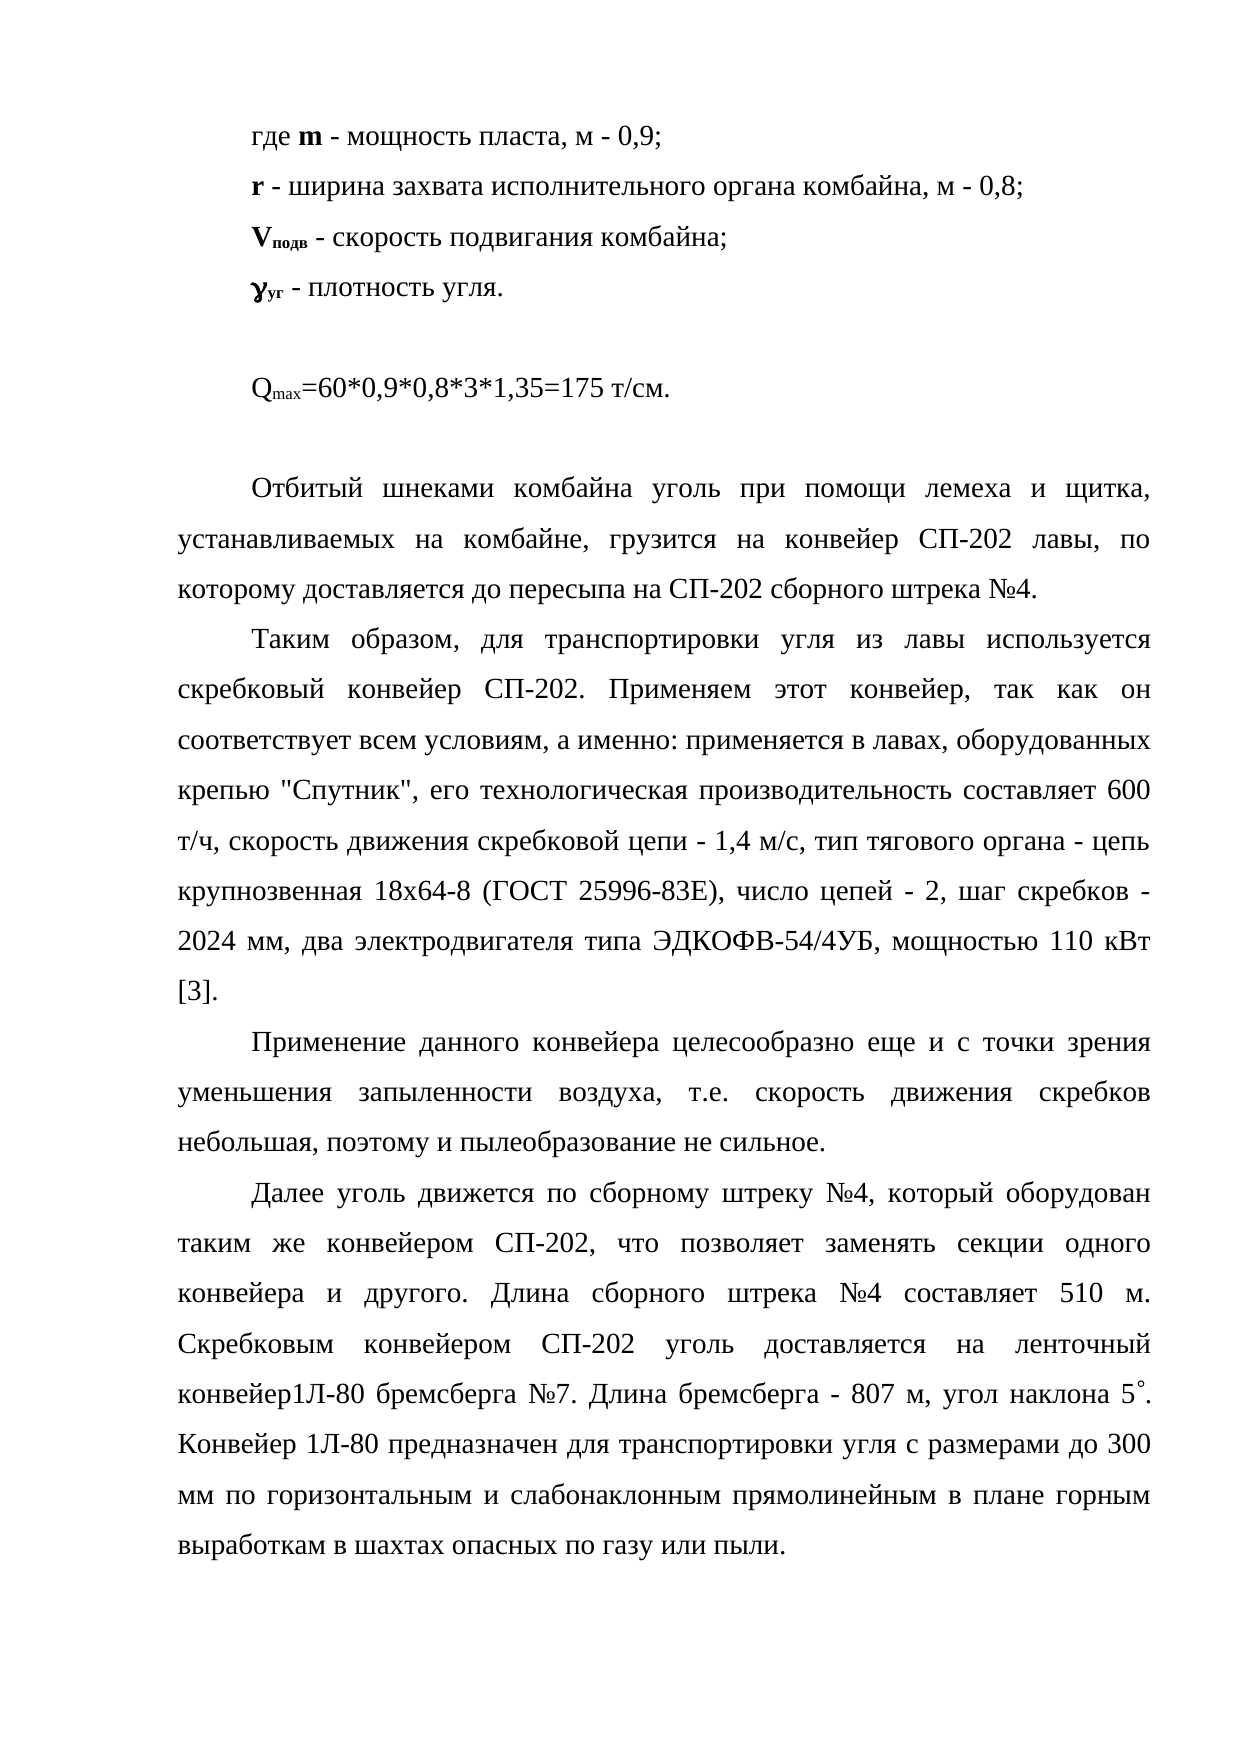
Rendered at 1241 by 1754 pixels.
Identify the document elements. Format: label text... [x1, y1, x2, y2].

text Применение данного конвейера целесообразно еще и с точки зрения уменьшения запыленности воздуха, т.е. скорость движения скребков небольшая, поэтому и пылеобразование не сильное. [177, 1024, 1152, 1158]
text Отбитый шнеками комбайна уголь при помощи лемеха и щитка, устанавливаемых на комбайне, грузится на конвейер СП-202 лавы, по которому доставляется до пересыпа на СП-202 сборного штрека №4. [177, 470, 1152, 604]
text Далее уголь движется по сборному штреку №4, который оборудован таким же конвейером СП-202, что позволяет заменять секции одного конвейера и другого. Длина сборного штрека №4 составляет 510 м. Скребковым конвейером СП-202 уголь доставляется на ленточный конвейер1Л-80 бремсберга №7. Длина бремсберга - 807 м, угол наклона 5. Конвейер 1Л-80 предназначен для транспортировки угля с размерами до 300 мм по горизонтальным и слабонаклонным прямолинейным в плане горным выработкам в шахтах опасных по газу или пыли. [177, 1175, 1152, 1561]
text r - ширина захвата исполнительного органа комбайна, м - 0,8; [177, 168, 1152, 202]
text уг - плотность угля. [177, 269, 1152, 303]
text Qmax=60*0,9*0,8*3*1,35=175 т/см. [177, 370, 1152, 403]
text Таким образом, для транспортировки угля из лавы используется скребковый конвейер СП-202. Применяем этот конвейер, так как он соответствует всем условиям, а именно: применяется в лавах, оборудованных крепью "Спутник", его технологическая производительность составляет 600 т/ч, скорость движения скребковой цепи - 1,4 м/с, тип тягового органа - цепь крупнозвенная 18х64-8 (ГОСТ 25996-83Е), число цепей - 2, шаг скребков - 2024 мм, два электродвигателя типа ЭДКОФВ-54/4УБ, мощностью 110 кВт [3]. [177, 621, 1152, 1007]
text Vподв - скорость подвигания комбайна; [177, 219, 1152, 252]
text где m - мощность пласта, м - 0,9; [177, 118, 1152, 152]
